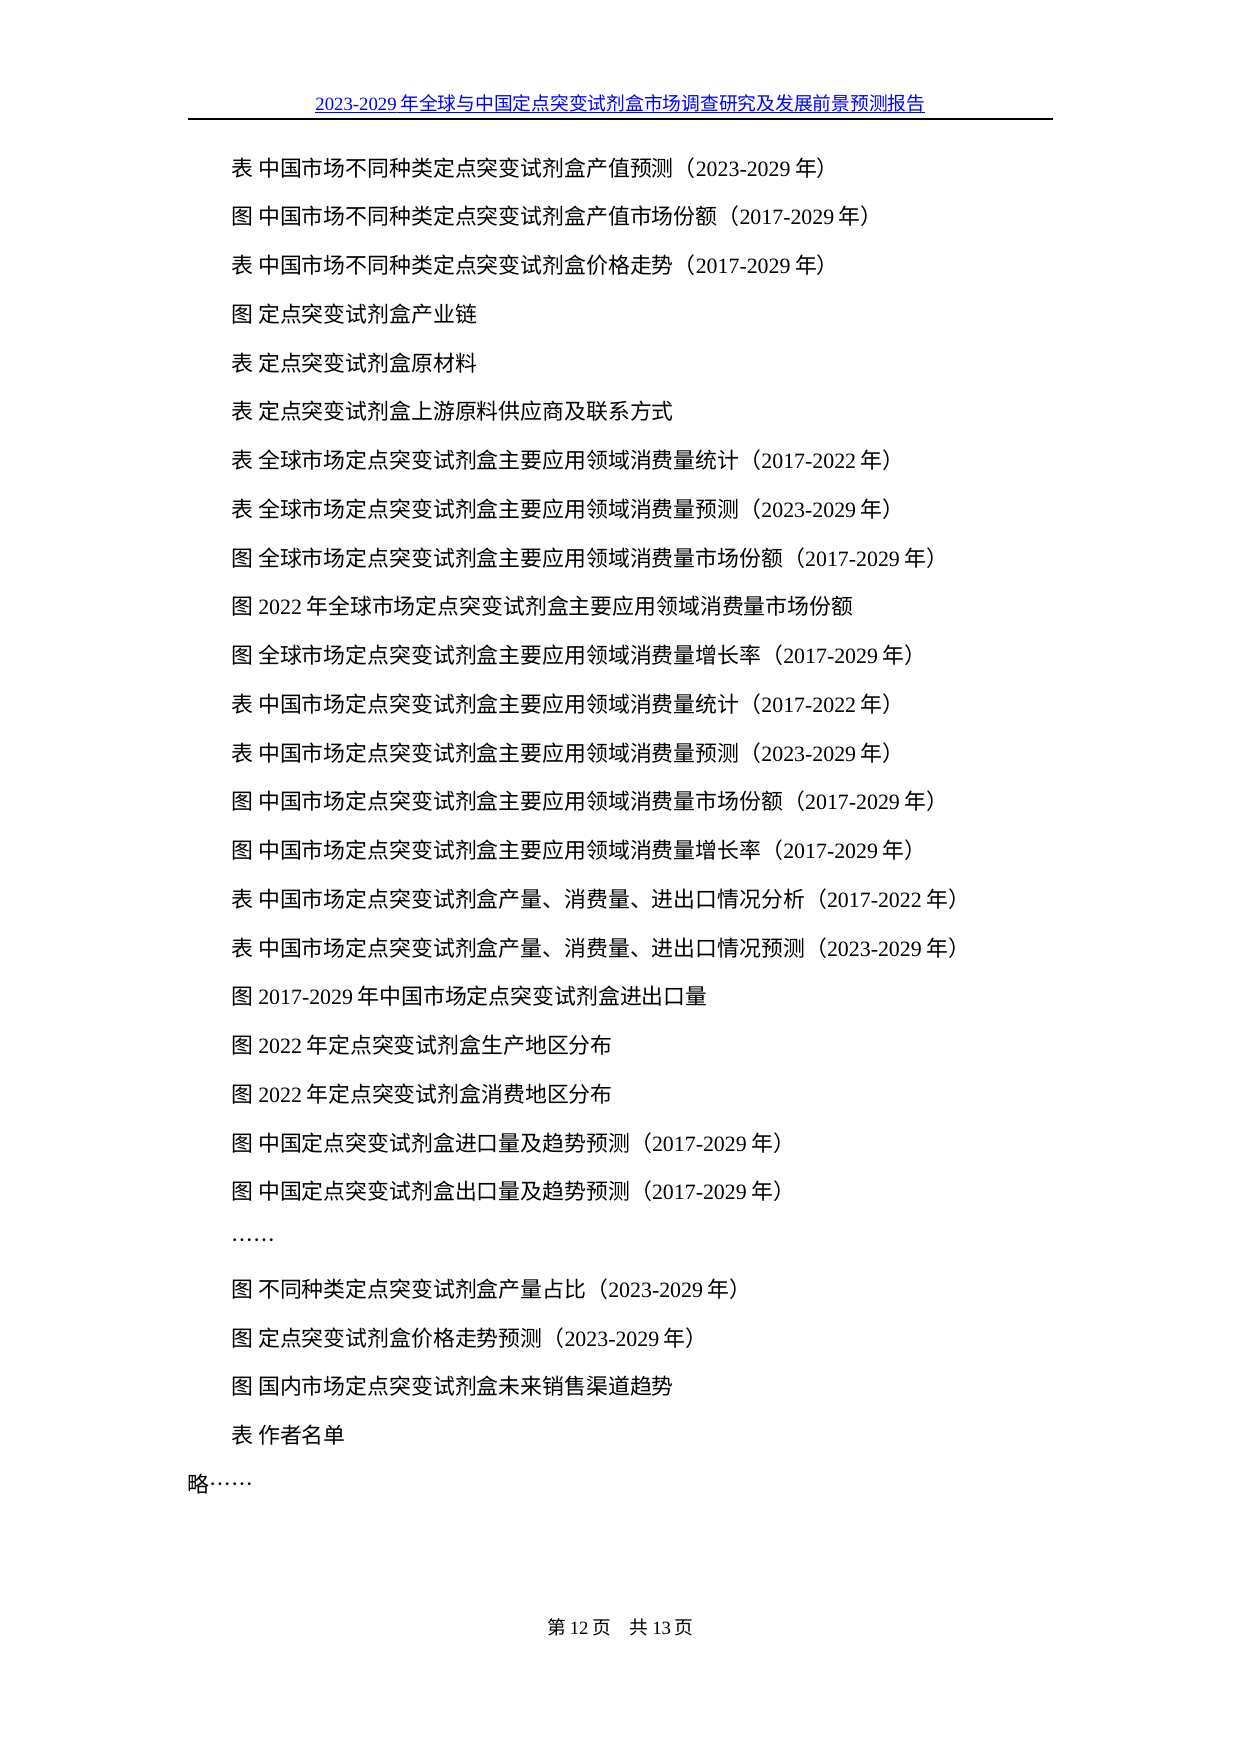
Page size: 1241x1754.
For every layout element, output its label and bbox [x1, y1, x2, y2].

text [187, 150, 1053, 1499]
